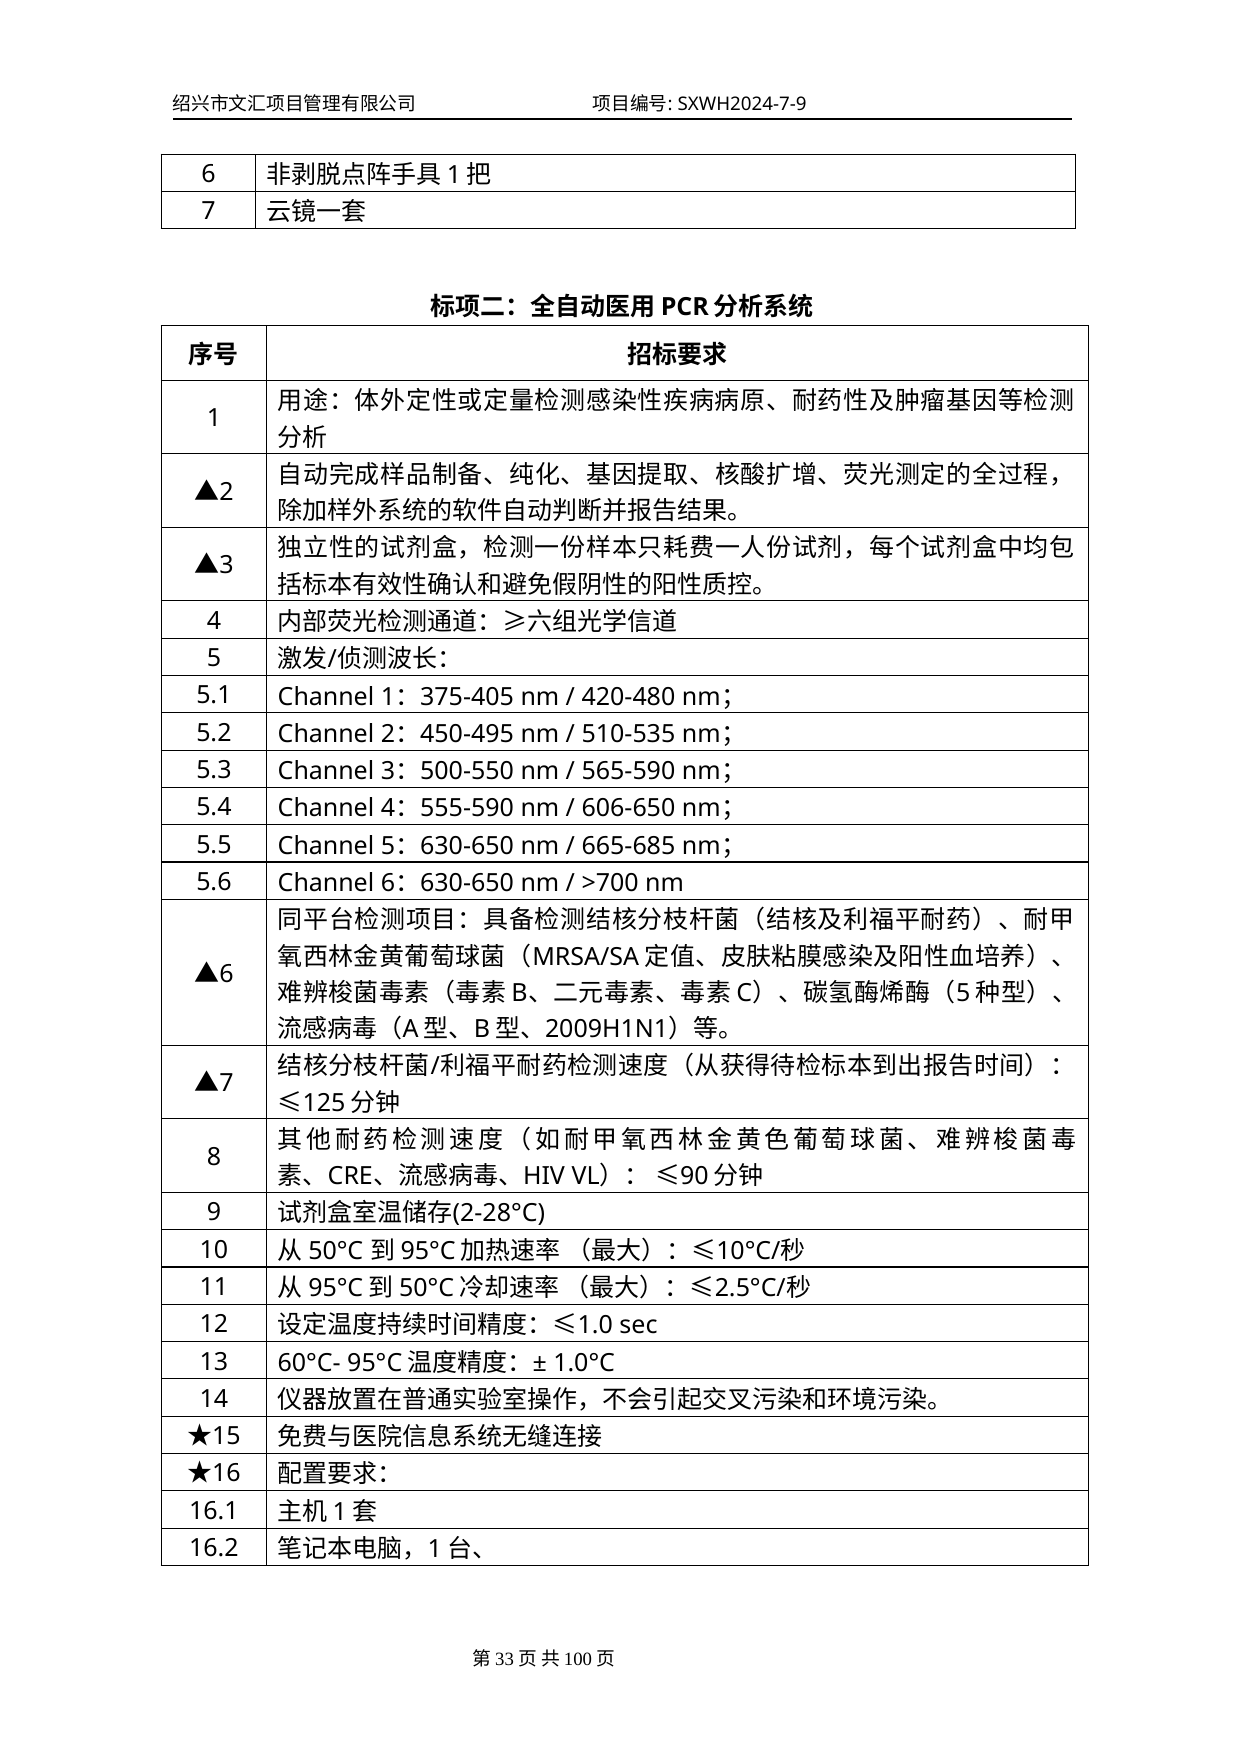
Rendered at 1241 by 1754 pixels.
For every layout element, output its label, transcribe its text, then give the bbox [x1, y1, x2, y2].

table_cell 笔记本电脑，1台、 [267, 1529, 1088, 1565]
table_cell 4 [162, 601, 266, 638]
table_cell 免费与医院信息系统无缝连接 [267, 1417, 1088, 1453]
table_cell 14 [162, 1379, 266, 1416]
table_cell 从 50°C 到 95°C加热速率 （最大）：≤10°C/秒 [267, 1230, 1088, 1266]
table_cell 8 [162, 1119, 266, 1192]
table_cell 设定温度持续时间精度：≤1.0 sec [267, 1305, 1088, 1341]
table_cell 试剂盒室温储存(2-28°C) [267, 1193, 1088, 1229]
table_cell Channel 3：500-550 nm / 565-590 nm； [267, 751, 1088, 787]
table_cell 1 [162, 381, 266, 453]
table_cell 仪器放置在普通实验室操作，不会引起交叉污染和环境污染。 [267, 1379, 1088, 1416]
table_cell 12 [162, 1305, 266, 1341]
table_cell 非剥脱点阵手具1把 [256, 155, 1075, 191]
table_cell 结核分枝杆菌/利福平耐药检测速度（从获得待检标本到出报告时间）： ≤125分钟 [267, 1046, 1088, 1118]
table_cell 独立性的试剂盒，检测一份样本只耗费一人份试剂，每个试剂盒中均包括标本有效性确认和避免假阴性的阳性质控。 [267, 528, 1088, 600]
table_cell Channel 6：630-650 nm / >700 nm [267, 863, 1088, 899]
table_cell 5.3 [162, 751, 266, 787]
table_cell Channel 5：630-650 nm / 665-685 nm； [267, 825, 1088, 861]
text 标项二：全自动医用PCR分析系统 [172, 277, 1072, 325]
table_header 序号 [162, 326, 266, 380]
table_cell 用途：体外定性或定量检测感染性疾病病原、耐药性及肿瘤基因等检测分析 [267, 381, 1088, 453]
table_cell 60°C- 95°C温度精度：± 1.0°C [267, 1342, 1088, 1378]
table_cell 同平台检测项目：具备检测结核分枝杆菌（结核及利福平耐药）、耐甲氧西林金黄葡萄球菌（MRSA/SA定值、皮肤粘膜感染及阳性血培养）、难辨梭菌毒素（毒素B、二元毒素、毒素C）、碳氢酶烯酶（5种型）、流感病毒（A型、B型、2009H1N1）等。 [267, 900, 1088, 1045]
table_cell 7 [162, 192, 255, 228]
table_cell 10 [162, 1230, 266, 1266]
table_cell 11 [162, 1268, 266, 1304]
table_cell 其他耐药检测速度（如耐甲氧西林金黄色葡萄球菌、难辨梭菌毒素、CRE、流感病毒、HIV VL）： ≤90分钟 [267, 1119, 1088, 1192]
table_cell Channel 2：450-495 nm / 510-535 nm； [267, 713, 1088, 749]
table_cell ▲6 [162, 900, 266, 1045]
table_cell ★16 [162, 1454, 266, 1490]
table_cell ★15 [162, 1417, 266, 1453]
table_cell 16.1 [162, 1491, 266, 1527]
table_cell 内部荧光检测通道：≥六组光学信道 [267, 601, 1088, 638]
table_cell 主机1套 [267, 1491, 1088, 1527]
table_cell ▲3 [162, 528, 266, 600]
table_header 招标要求 [267, 326, 1088, 380]
table_cell 云镜一套 [256, 192, 1075, 228]
table_cell ▲2 [162, 454, 266, 527]
table_cell 16.2 [162, 1529, 266, 1565]
table_cell Channel 4：555-590 nm / 606-650 nm； [267, 788, 1088, 824]
table_cell 激发/侦测波长： [267, 639, 1088, 675]
table_cell 5.5 [162, 825, 266, 861]
table_cell 5 [162, 639, 266, 675]
table_cell Channel 1：375-405 nm / 420-480 nm； [267, 676, 1088, 712]
table_cell 自动完成样品制备、纯化、基因提取、核酸扩增、荧光测定的全过程，除加样外系统的软件自动判断并报告结果。 [267, 454, 1088, 527]
table_cell 9 [162, 1193, 266, 1229]
table_cell 13 [162, 1342, 266, 1378]
table_cell 5.2 [162, 713, 266, 749]
table_cell 5.6 [162, 863, 266, 899]
table_cell 6 [162, 155, 255, 191]
table_cell 5.4 [162, 788, 266, 824]
table_cell 5.1 [162, 676, 266, 712]
table_cell 配置要求： [267, 1454, 1088, 1490]
table_cell ▲7 [162, 1046, 266, 1118]
table_cell 从 95°C到 50°C冷却速率 （最大）：≤2.5°C/秒 [267, 1268, 1088, 1304]
